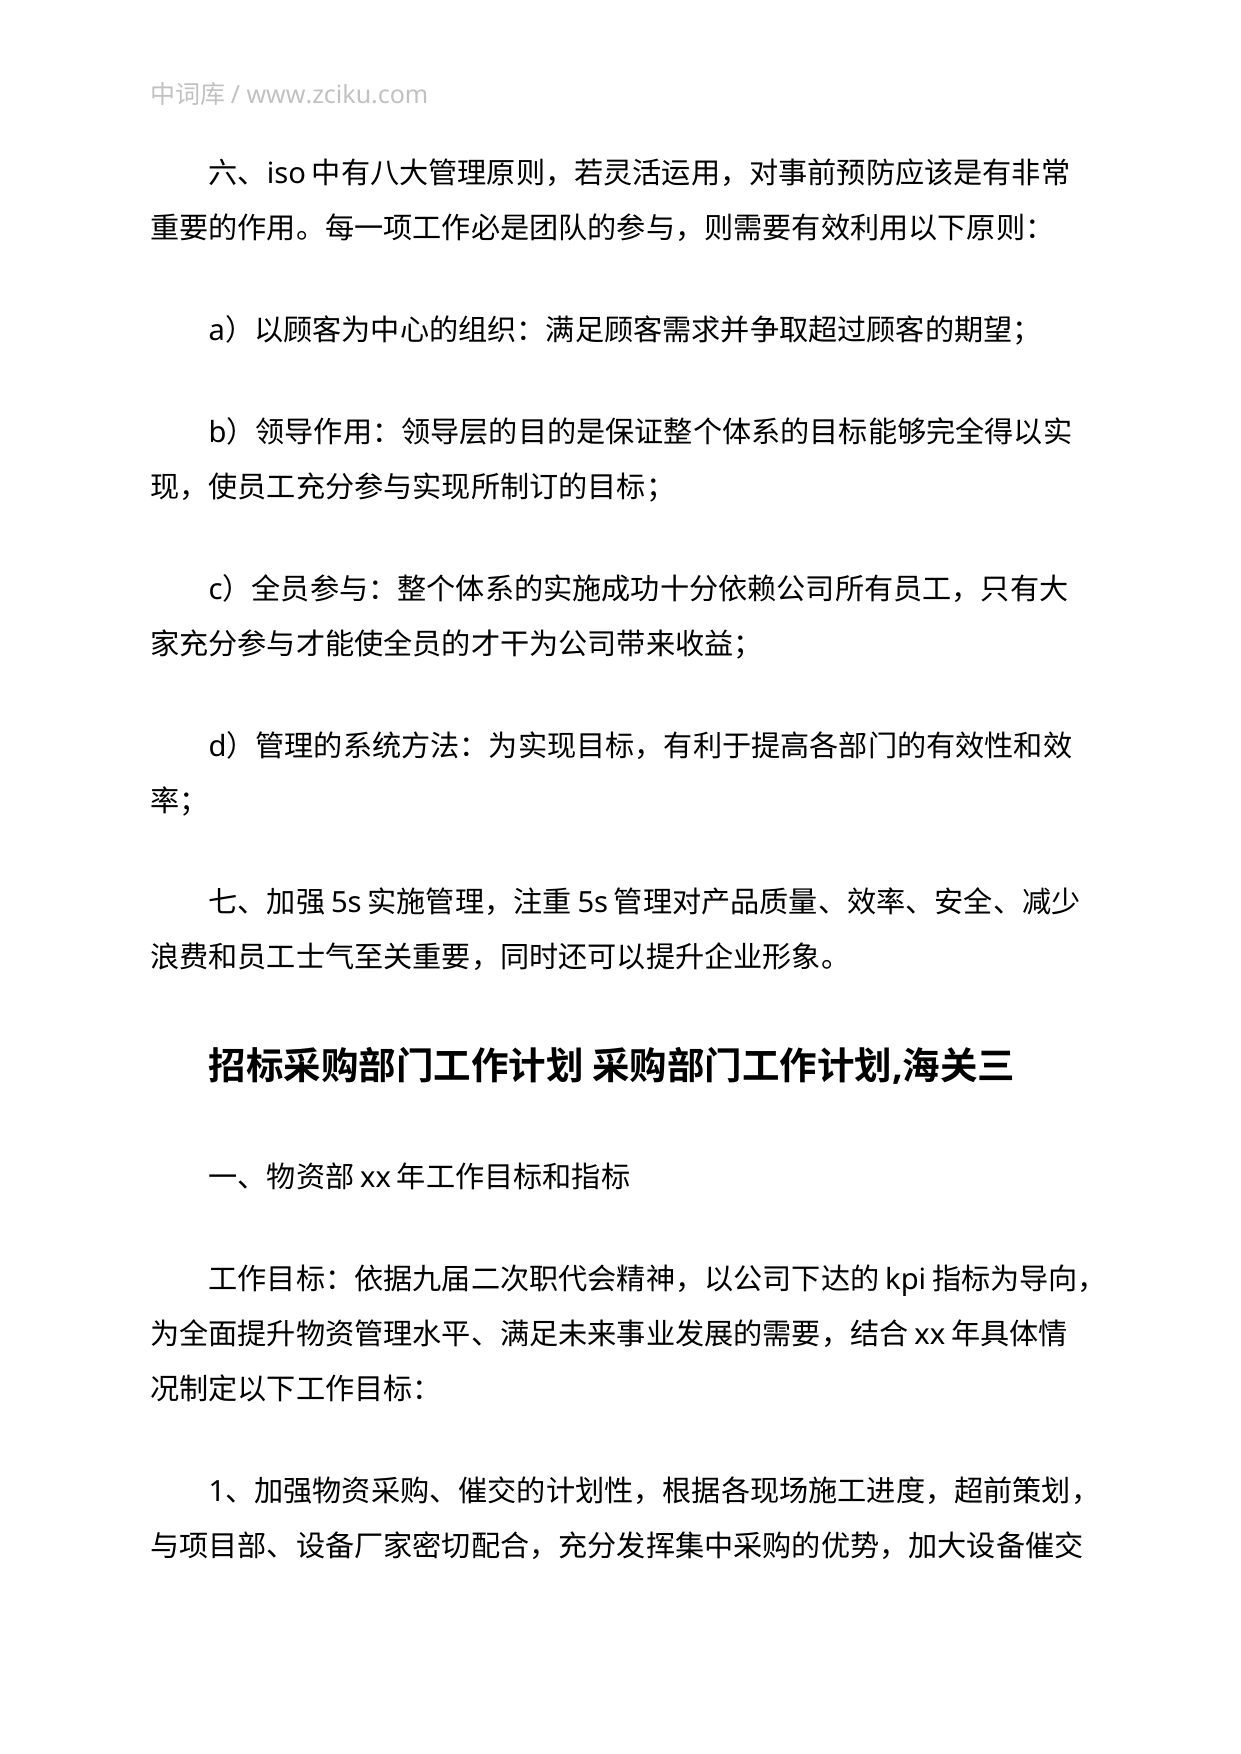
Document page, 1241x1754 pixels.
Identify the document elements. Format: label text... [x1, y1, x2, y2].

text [150, 1467, 1090, 1564]
text c）全员参与：整个体系的实施成功十分依赖公司所有员工，只有大家充分参与才能使全员的才干为公司带来收益； [150, 566, 1090, 663]
text 招标采购部门工作计划 采购部门工作计划,海关三 [150, 1036, 1090, 1090]
text 六、iso中有八大管理原则，若灵活运用，对事前预防应该是有非常重要的作用。每一项工作必是团队的参与，则需要有效利用以下原则： [150, 150, 1090, 247]
text a）以顾客为中心的组织：满足顾客需求并争取超过顾客的期望； [150, 307, 1090, 349]
text 七、加强5s实施管理，注重5s管理对产品质量、效率、安全、减少浪费和员工士气至关重要，同时还可以提升企业形象。 [150, 879, 1090, 976]
text 工作目标：依据九届二次职代会精神，以公司下达的kpi指标为导向，为全面提升物资管理水平、满足未来事业发展的需要，结合xx年具体情况制定以下工作目标： [150, 1255, 1090, 1408]
text 一、物资部xx年工作目标和指标 [150, 1153, 1090, 1196]
text d）管理的系统方法：为实现目标，有利于提高各部门的有效性和效率； [150, 722, 1090, 819]
text b）领导作用：领导层的目的是保证整个体系的目标能够完全得以实现，使员工充分参与实现所制订的目标； [150, 409, 1090, 506]
